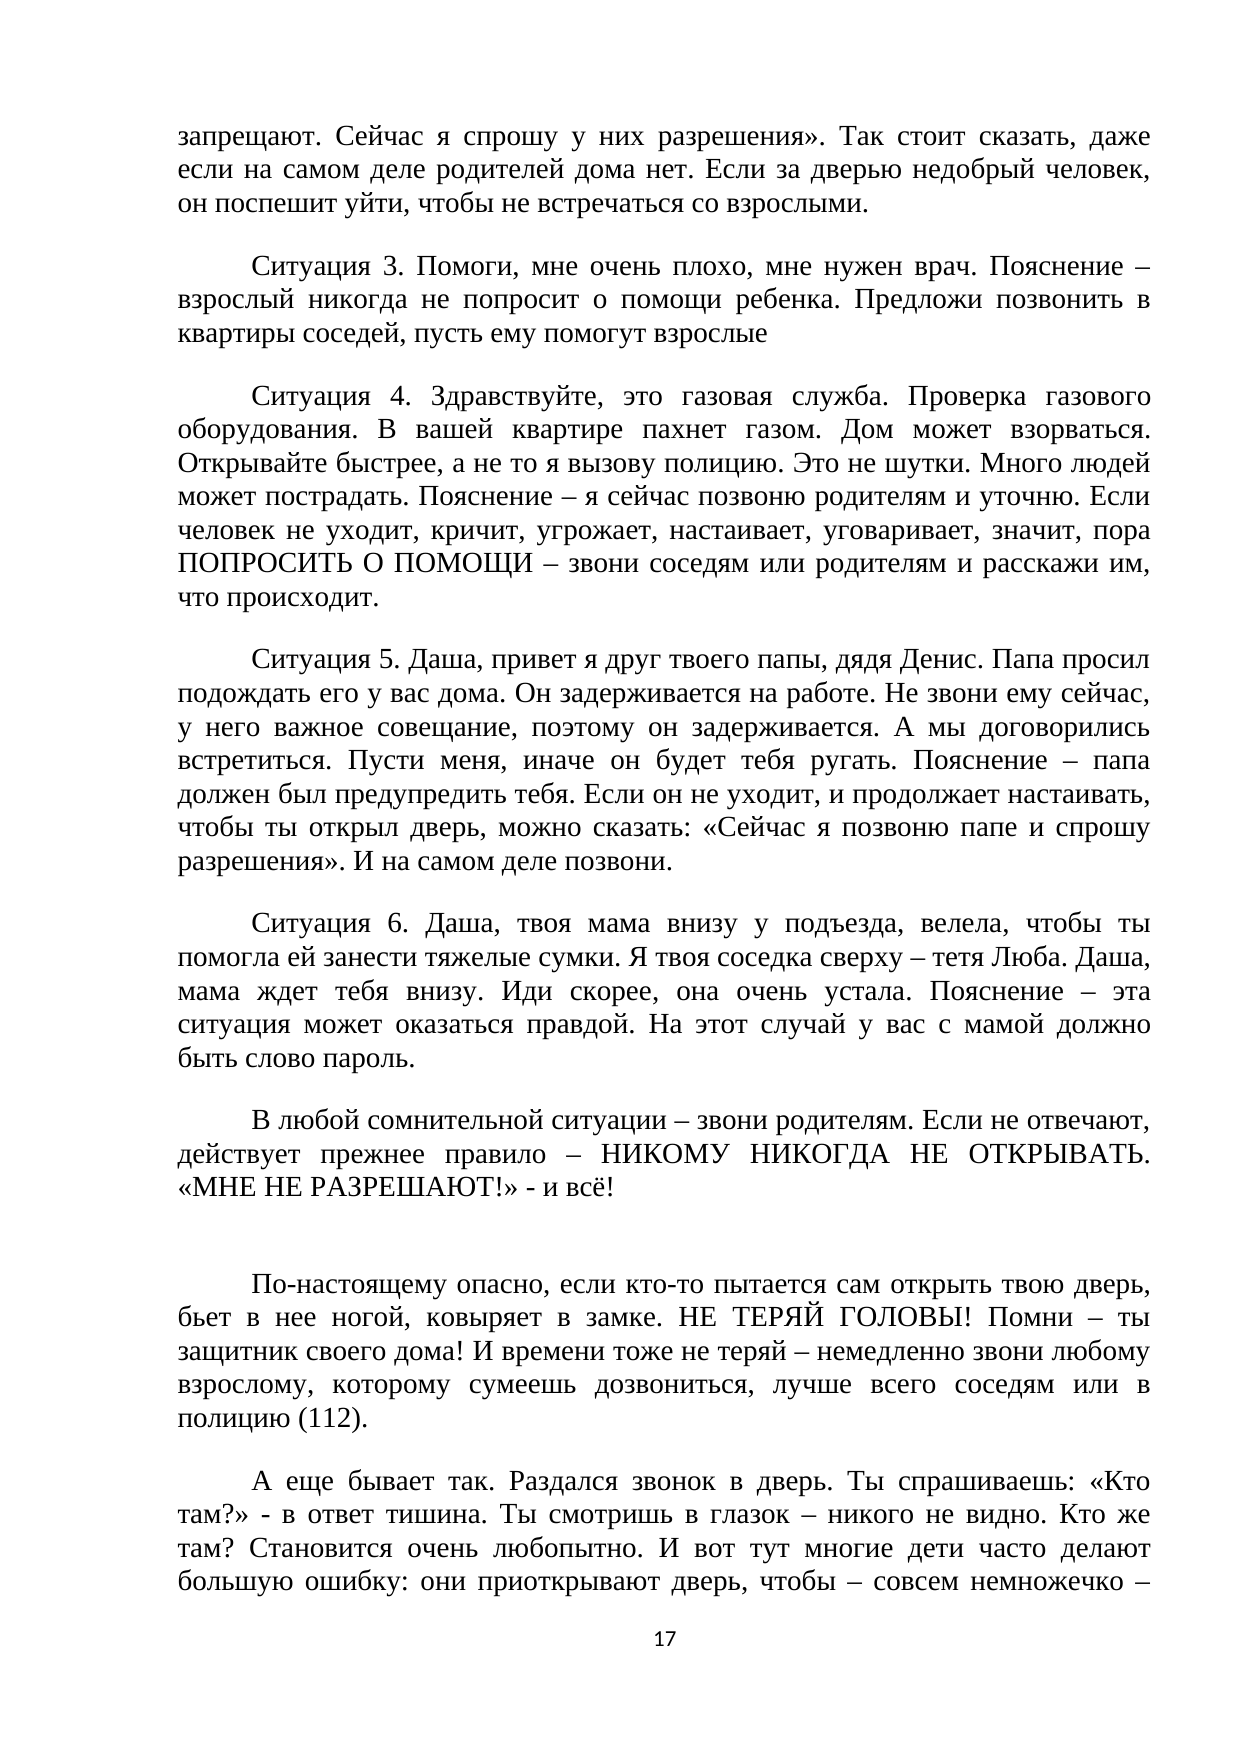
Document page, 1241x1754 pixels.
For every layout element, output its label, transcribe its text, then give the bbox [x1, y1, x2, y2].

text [177, 118, 1152, 219]
text Ситуация 4. Здравствуйте, это газовая служба. Проверка газового оборудования. В вашей квартире пахнет газом. Дом может взорваться. Открывайте быстрее, а не то я вызову полицию. Это не шутки. Много людей может пострадать. Пояснение – я сейчас позвоню родителям и уточню. Если человек не уходит, кричит, угрожает, настаивает, уговаривает, значит, пора ПОПРОСИТЬ О ПОМОЩИ – звони соседям или родителям и расскажи им, что происходит. [177, 378, 1152, 612]
text Ситуация 6. Даша, твоя мама внизу у подъезда, велела, чтобы ты помогла ей занести тяжелые сумки. Я твоя соседка сверху – тетя Люба. Даша, мама ждет тебя внизу. Иди скорее, она очень устала. Пояснение – эта ситуация может оказаться правдой. На этот случай у вас с мамой должно быть слово пароль. [177, 906, 1152, 1073]
text В любой сомнительной ситуации – звони родителям. Если не отвечают, действует прежнее правило – НИКОМУ НИКОГДА НЕ ОТКРЫВАТЬ. «МНЕ НЕ РАЗРЕШАЮТ!» - и всё! [177, 1102, 1152, 1203]
text Ситуация 5. Даша, привет я друг твоего папы, дядя Денис. Папа просил подождать его у вас дома. Он задерживается на работе. Не звони ему сейчас, у него важное совещание, поэтому он задерживается. А мы договорились встретиться. Пусти меня, иначе он будет тебя ругать. Пояснение – папа должен был предупредить тебя. Если он не уходит, и продолжает настаивать, чтобы ты открыл дверь, можно сказать: «Сейчас я позвоню папе и спрошу разрешения». И на самом деле позвони. [177, 642, 1152, 876]
text Ситуация 3. Помоги, мне очень плохо, мне нужен врач. Пояснение – взрослый никогда не попросит о помощи ребенка. Предложи позвонить в квартиры соседей, пусть ему помогут взрослые [177, 248, 1152, 348]
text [177, 1463, 1152, 1597]
text По-настоящему опасно, если кто-то пытается сам открыть твою дверь, бьет в нее ногой, ковыряет в замке. НЕ ТЕРЯЙ ГОЛОВЫ! Помни – ты защитник своего дома! И времени тоже не теряй – немедленно звони любому взрослому, которому сумеешь дозвониться, лучше всего соседям или в полицию (112). [177, 1266, 1152, 1433]
